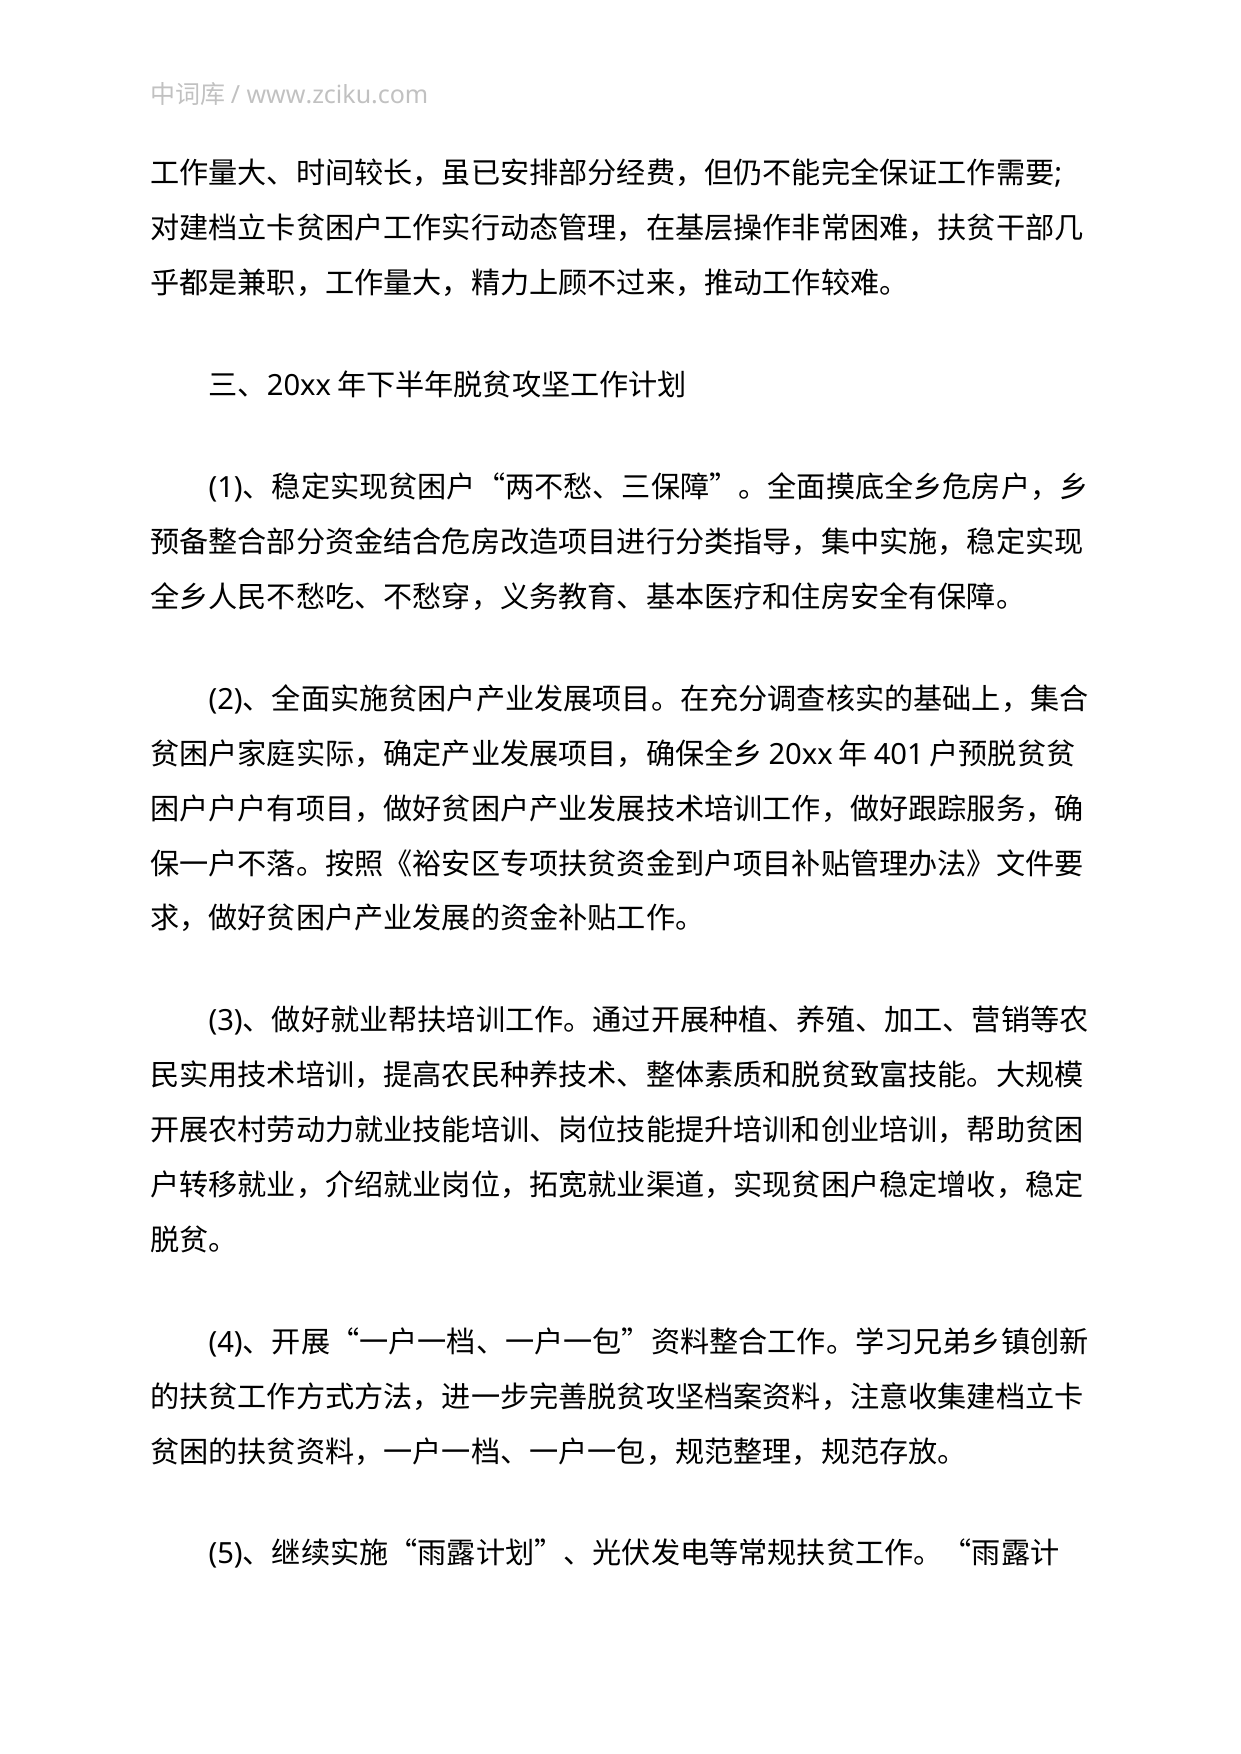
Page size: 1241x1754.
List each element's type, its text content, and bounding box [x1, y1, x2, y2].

text (4)、开展“一户一档、一户一包”资料整合工作。学习兄弟乡镇创新的扶贫工作方式方法，进一步完善脱贫攻坚档案资料，注意收集建档立卡贫困的扶贫资料，一户一档、一户一包，规范整理，规范存放。 [150, 1318, 1090, 1471]
text (2)、全面实施贫困户产业发展项目。在充分调查核实的基础上，集合贫困户家庭实际，确定产业发展项目，确保全乡20xx年401户预脱贫贫困户户户有项目，做好贫困户产业发展技术培训工作，做好跟踪服务，确保一户不落。按照《裕安区专项扶贫资金到户项目补贴管理办法》文件要求，做好贫困户产业发展的资金补贴工作。 [150, 675, 1090, 937]
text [150, 150, 1090, 302]
text (1)、稳定实现贫困户“两不愁、三保障”。全面摸底全乡危房户，乡预备整合部分资金结合危房改造项目进行分类指导，集中实施，稳定实现全乡人民不愁吃、不愁穿，义务教育、基本医疗和住房安全有保障。 [150, 464, 1090, 616]
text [150, 1530, 1090, 1572]
text (3)、做好就业帮扶培训工作。通过开展种植、养殖、加工、营销等农民实用技术培训，提高农民种养技术、整体素质和脱贫致富技能。大规模开展农村劳动力就业技能培训、岗位技能提升培训和创业培训，帮助贫困户转移就业，介绍就业岗位，拓宽就业渠道，实现贫困户稳定增收，稳定脱贫。 [150, 997, 1090, 1259]
text 三、20xx年下半年脱贫攻坚工作计划 [150, 362, 1090, 404]
